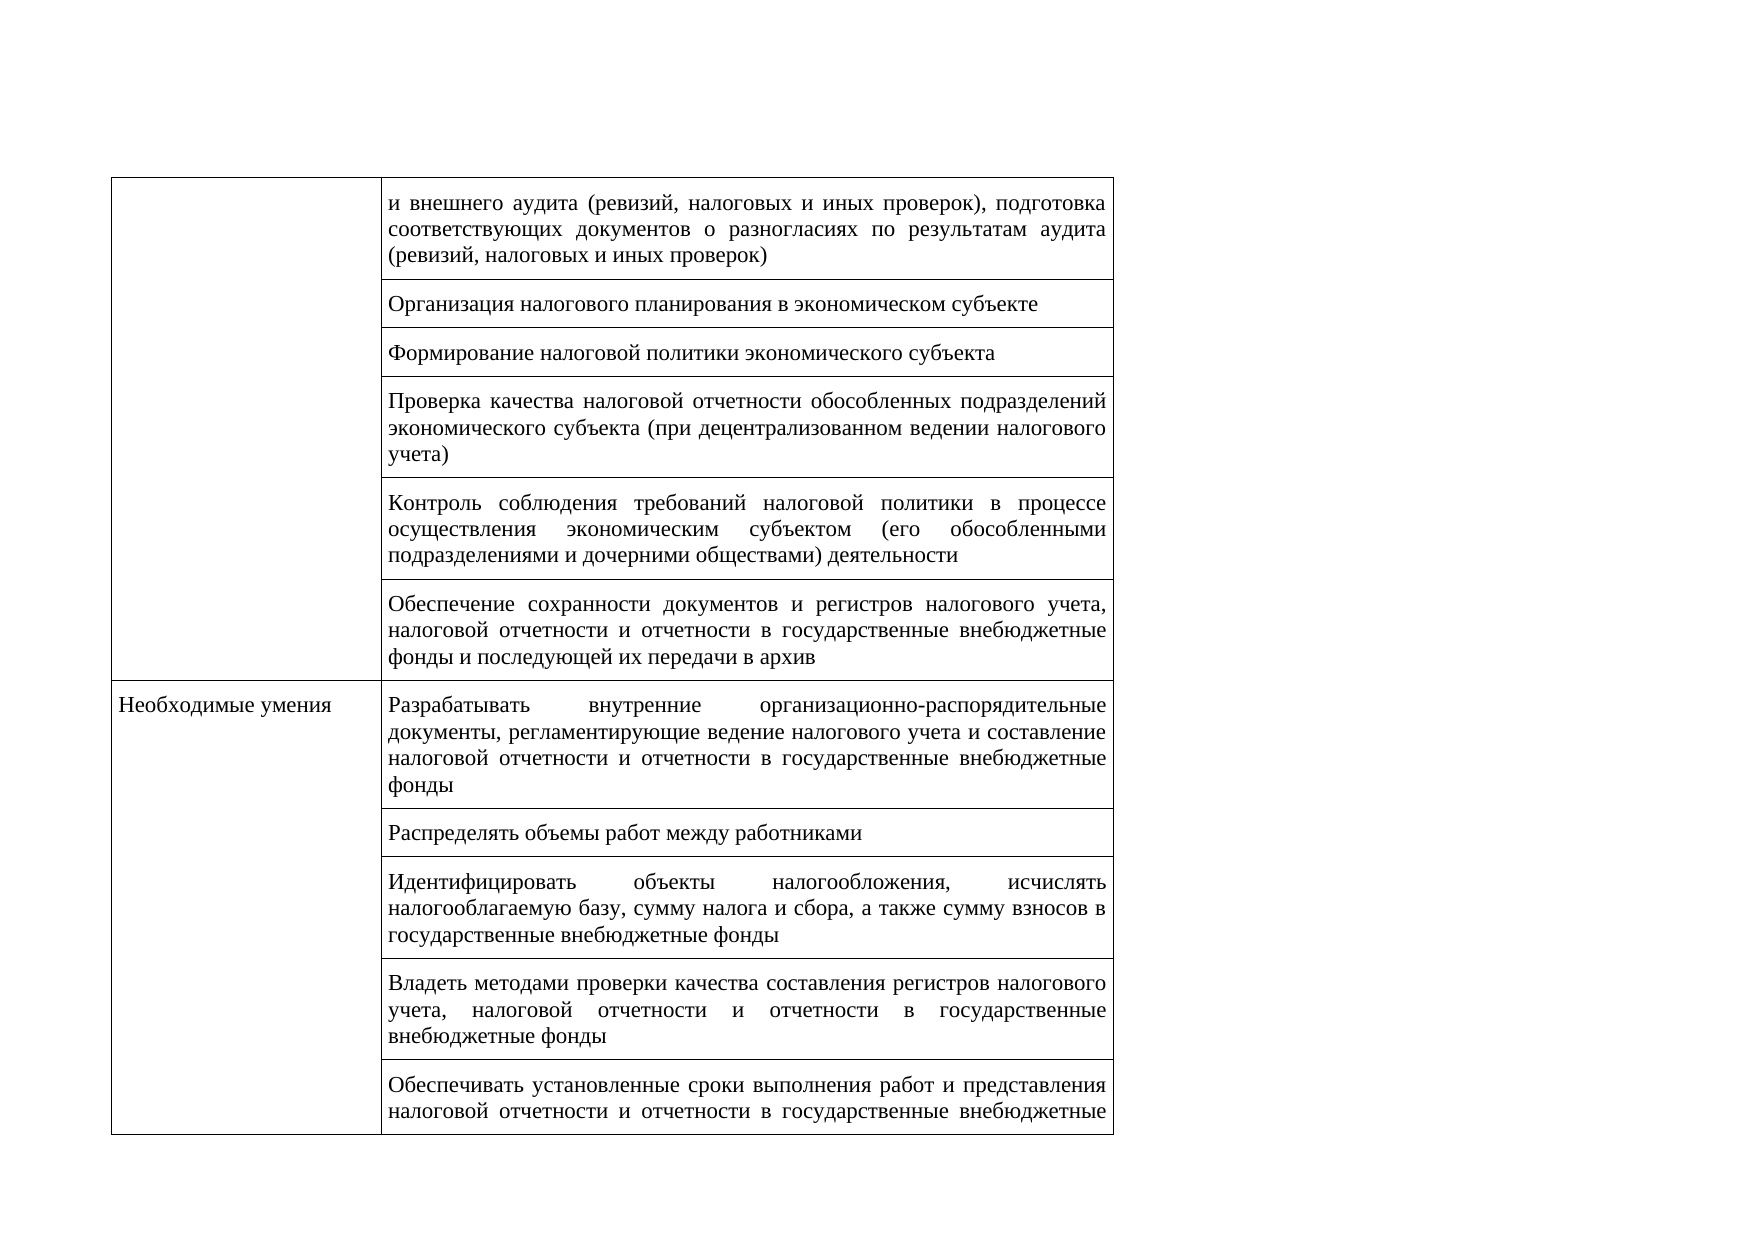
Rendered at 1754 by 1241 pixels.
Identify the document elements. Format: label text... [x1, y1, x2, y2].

table_cell Организация налогового планирования в экономическом субъекте [382, 280, 1113, 327]
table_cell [382, 1060, 1113, 1134]
table_cell Проверка качества налоговой отчетности обособленных подразделений экономического субъекта (при децентрализованном ведении налогового учета) [382, 377, 1113, 477]
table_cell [382, 178, 1113, 278]
table_cell Разрабатывать внутренние организационно-распорядительные документы, регламентирующие ведение налогового учета и составление налоговой отчетности и отчетности в государственные внебюджетные фонды [382, 681, 1113, 808]
table_cell Распределять объемы работ между работниками [382, 809, 1113, 856]
table_cell Контроль соблюдения требований налоговой политики в процессе осуществления экономическим субъектом (его обособленными подразделениями и дочерними обществами) деятельности [382, 478, 1113, 578]
table_cell Владеть методами проверки качества составления регистров налогового учета, налоговой отчетности и отчетности в государственные внебюджетные фонды [382, 959, 1113, 1059]
table_cell Формирование налоговой политики экономического субъекта [382, 328, 1113, 376]
table_cell Обеспечение сохранности документов и регистров налогового учета, налоговой отчетности и отчетности в государственные внебюджетные фонды и последующей их передачи в архив [382, 580, 1113, 680]
table_cell Необходимые умения [112, 681, 381, 1134]
table_cell Идентифицировать объекты налогообложения, исчислять налогооблагаемую базу, сумму налога и сбора, а также сумму взносов в государственные внебюджетные фонды [382, 857, 1113, 958]
